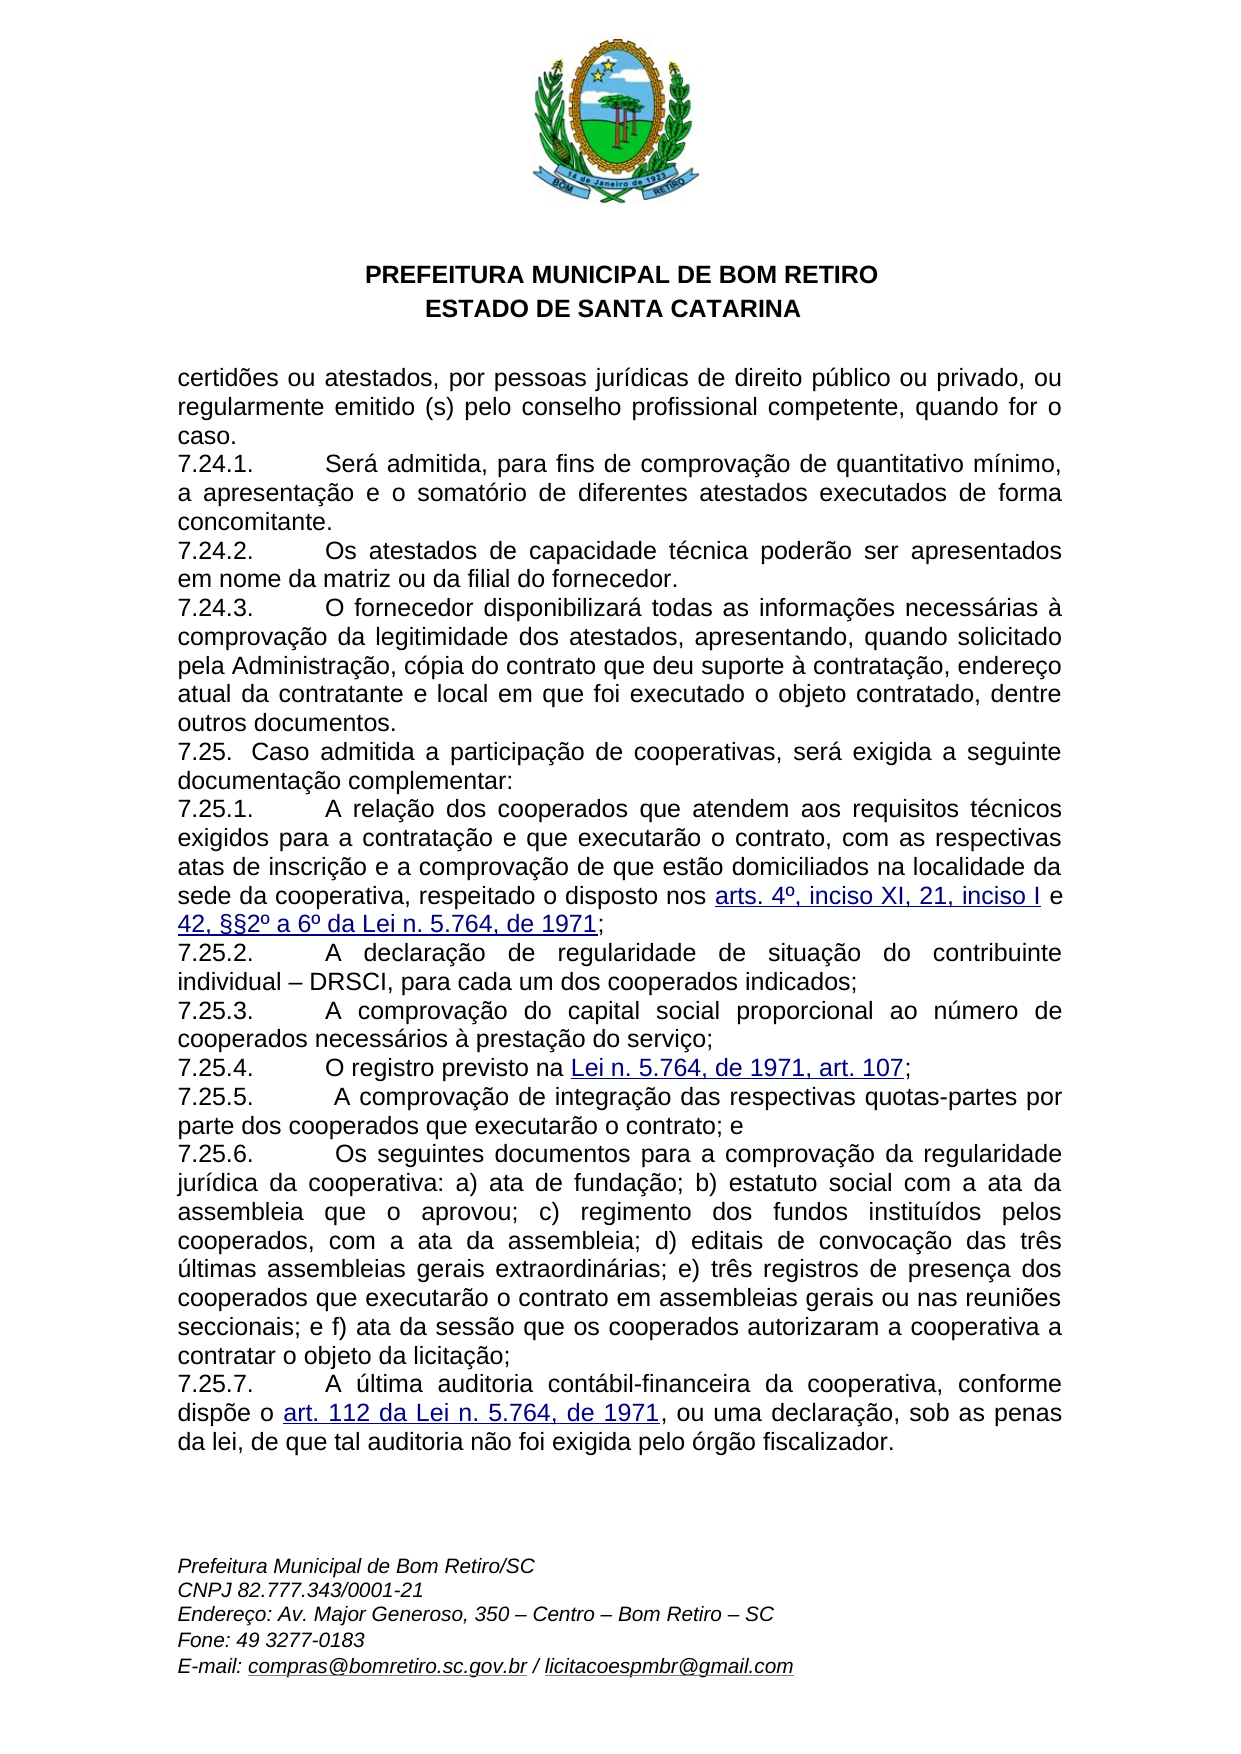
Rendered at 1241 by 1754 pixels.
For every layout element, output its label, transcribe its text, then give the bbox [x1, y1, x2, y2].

text Os seguintes documentos para a comprovação da regularidade jurídica da cooperativa: a) ata de fundação; b) estatuto social com a ata da assembleia que o aprovou; c) regimento dos fundos instituídos pelos cooperados, com a ata da assembleia; d) editais de convocação das três últimas assembleias gerais extraordinárias; e) três registros de presença dos cooperados que executarão o contrato em assembleias gerais ou nas reuniões seccionais; e f) ata da sessão que os cooperados autorizaram a cooperativa a contratar o objeto da licitação; [177, 1139, 1063, 1369]
text O registro previsto na Lei n. 5.764, de 1971, art. 107; [177, 1053, 1063, 1082]
text A declaração de regularidade de situação do contribuinte individual – DRSCI, para cada um dos cooperados indicados; [177, 938, 1063, 996]
text A última auditoria contábil-financeira da cooperativa, conforme dispõe o art. 112 da Lei n. 5.764, de 1971, ou uma declaração, sob as penas da lei, de que tal auditoria não foi exigida pelo órgão fiscalizador. [177, 1369, 1063, 1456]
picture [531, 18, 710, 222]
text A relação dos cooperados que atendem aos requisitos técnicos exigidos para a contratação e que executarão o contrato, com as respectivas atas de inscrição e a comprovação de que estão domiciliados na localidade da sede da cooperativa, respeitado o disposto nos arts. 4º, inciso XI, 21, inciso I e 42, §§2º a 6º da Lei n. 5.764, de 1971; [177, 794, 1063, 938]
text Caso admitida a participação de cooperativas, será exigida a seguinte documentação complementar: [177, 737, 1063, 794]
text A comprovação de integração das respectivas quotas-partes por parte dos cooperados que executarão o contrato; e [177, 1082, 1063, 1139]
text Será admitida, para fins de comprovação de quantitativo mínimo, a apresentação e o somatório de diferentes atestados executados de forma concomitante. [177, 449, 1063, 536]
text Os atestados de capacidade técnica poderão ser apresentados em nome da matriz ou da filial do fornecedor. [177, 536, 1063, 593]
text O fornecedor disponibilizará todas as informações necessárias à comprovação da legitimidade dos atestados, apresentando, quando solicitado pela Administração, cópia do contrato que deu suporte à contratação, endereço atual da contratante e local em que foi executado o objeto contratado, dentre outros documentos. [177, 593, 1063, 737]
text A comprovação do capital social proporcional ao número de cooperados necessários à prestação do serviço; [177, 996, 1063, 1053]
